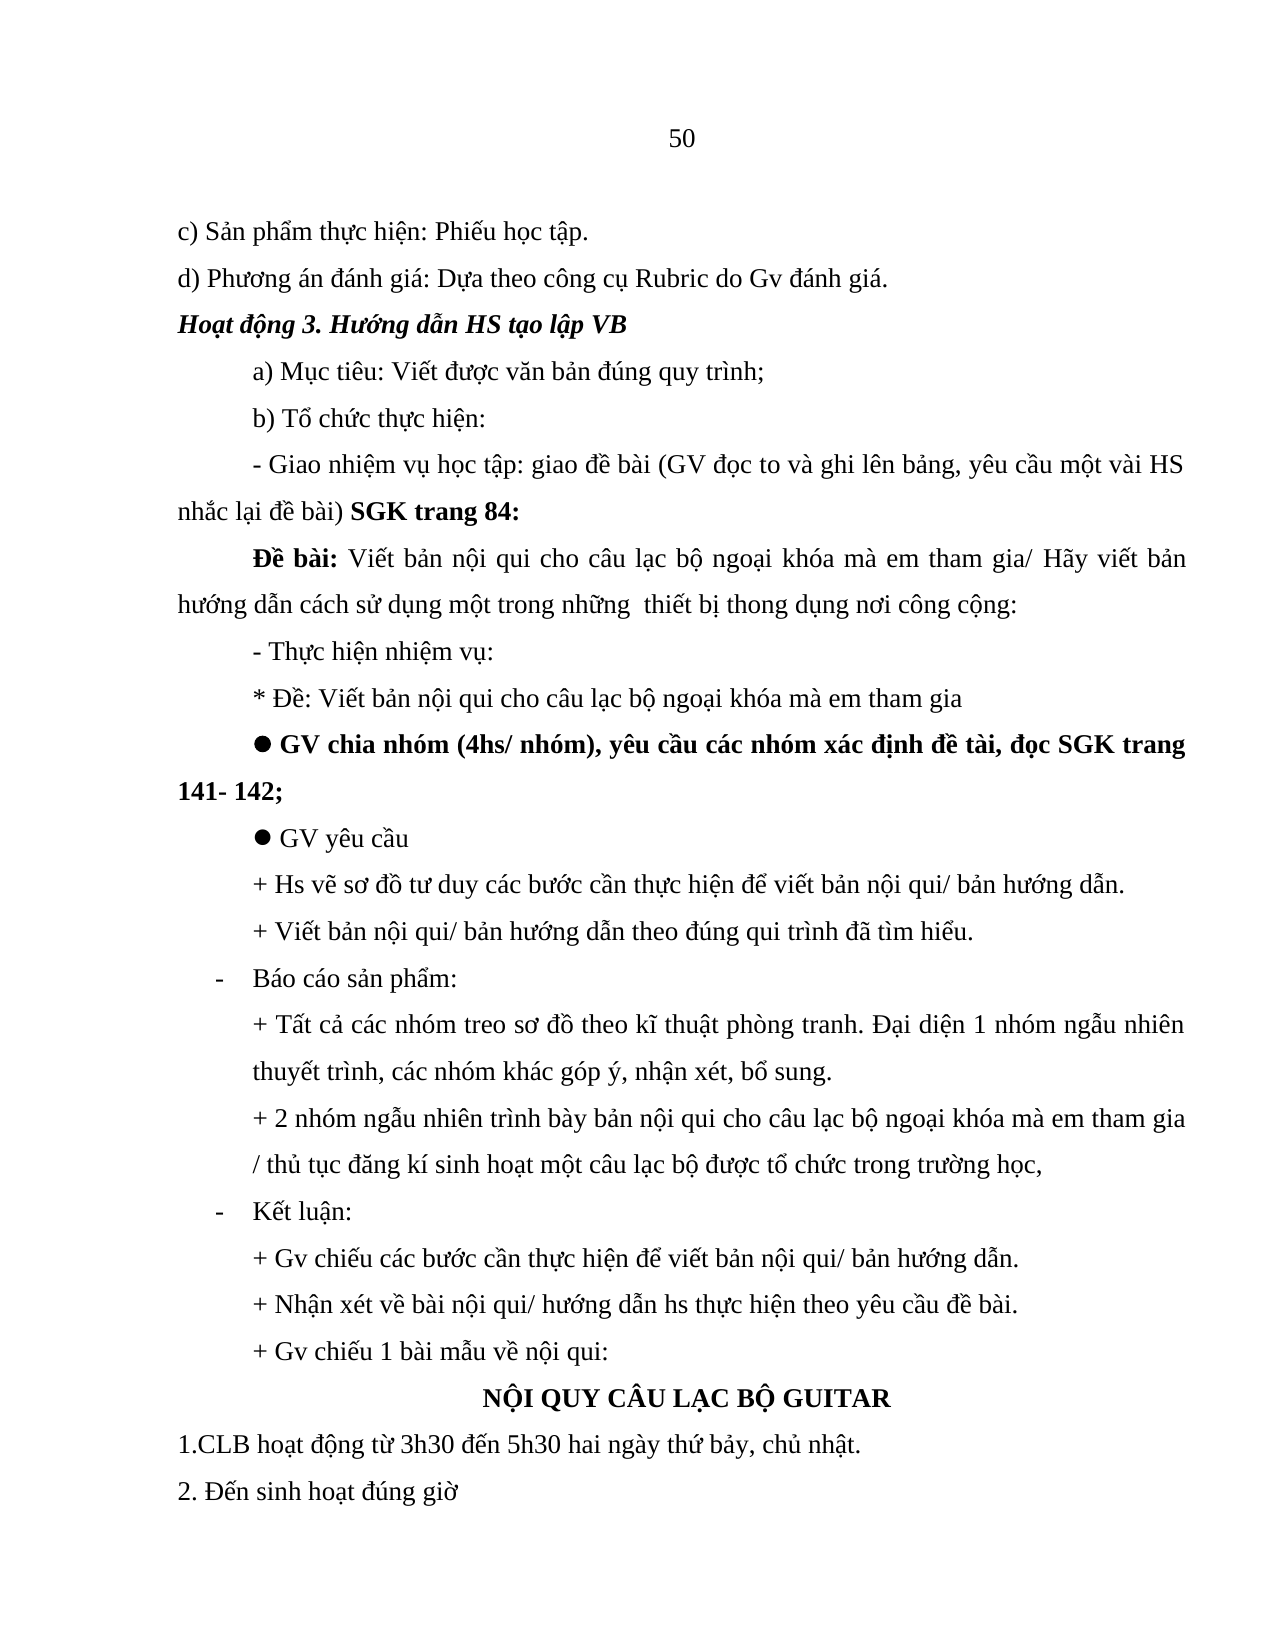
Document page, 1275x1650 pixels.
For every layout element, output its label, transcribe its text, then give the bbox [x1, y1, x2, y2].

list Kết luận: [215, 1195, 1186, 1226]
list Báo cáo sản phẩm: [215, 962, 1186, 993]
text c) Sản phẩm thực hiện: Phiếu học tập. [177, 215, 1186, 246]
text + Gv chiếu 1 bài mẫu về nội qui: [252, 1335, 1186, 1366]
text GV chia nhóm (4hs/ nhóm), yêu cầu các nhóm xác định đề tài, đọc SGK trang 141- 142; [177, 728, 1186, 806]
text + Viết bản nội qui/ bản hướng dẫn theo đúng qui trình đã tìm hiểu. [177, 915, 1186, 946]
text + Gv chiếu các bước cần thực hiện để viết bản nội qui/ bản hướng dẫn. [252, 1242, 1186, 1273]
text + Nhận xét về bài nội qui/ hướng dẫn hs thực hiện theo yêu cầu đề bài. [252, 1289, 1186, 1320]
text - Giao nhiệm vụ học tập: giao đề bài (GV đọc to và ghi lên bảng, yêu cầu một vài HS nhắc lại đề bài) SGK trang 84: [177, 448, 1186, 526]
text * Đề: Viết bản nội qui cho câu lạc bộ ngoại khóa mà em tham gia [177, 682, 1186, 713]
text + Hs vẽ sơ đồ tư duy các bước cần thực hiện để viết bản nội qui/ bản hướng dẫn. [177, 869, 1186, 900]
text GV yêu cầu [177, 822, 1186, 853]
text + Tất cả các nhóm treo sơ đồ theo kĩ thuật phòng tranh. Đại diện 1 nhóm ngẫu nhiên thuyết trình, các nhóm khác góp ý, nhận xét, bổ sung. [252, 1009, 1186, 1086]
text a) Mục tiêu: Viết được văn bản đúng quy trình; [177, 355, 1186, 386]
text 2. Đến sinh hoạt đúng giờ [177, 1475, 1186, 1506]
text - Thực hiện nhiệm vụ: [177, 635, 1186, 666]
text Đề bài: Viết bản nội qui cho câu lạc bộ ngoại khóa mà em tham gia/ Hãy viết bản hướng dẫn cách sử dụng một trong những thiết bị thong dụng nơi công cộng: [177, 542, 1186, 619]
text + 2 nhóm ngẫu nhiên trình bày bản nội qui cho câu lạc bộ ngoại khóa mà em tham gia / thủ tục đăng kí sinh hoạt một câu lạc bộ được tổ chức trong trường học, [252, 1102, 1186, 1180]
text Hoạt động 3. Hướng dẫn HS tạo lập VB [177, 308, 1186, 339]
text b) Tổ chức thực hiện: [177, 402, 1186, 433]
text NỘI QUY CÂU LẠC BỘ GUITAR [177, 1382, 1186, 1413]
text d) Phương án đánh giá: Dựa theo công cụ Rubric do Gv đánh giá. [177, 262, 1186, 293]
text 1.CLB hoạt động từ 3h30 đến 5h30 hai ngày thứ bảy, chủ nhật. [177, 1429, 1186, 1460]
